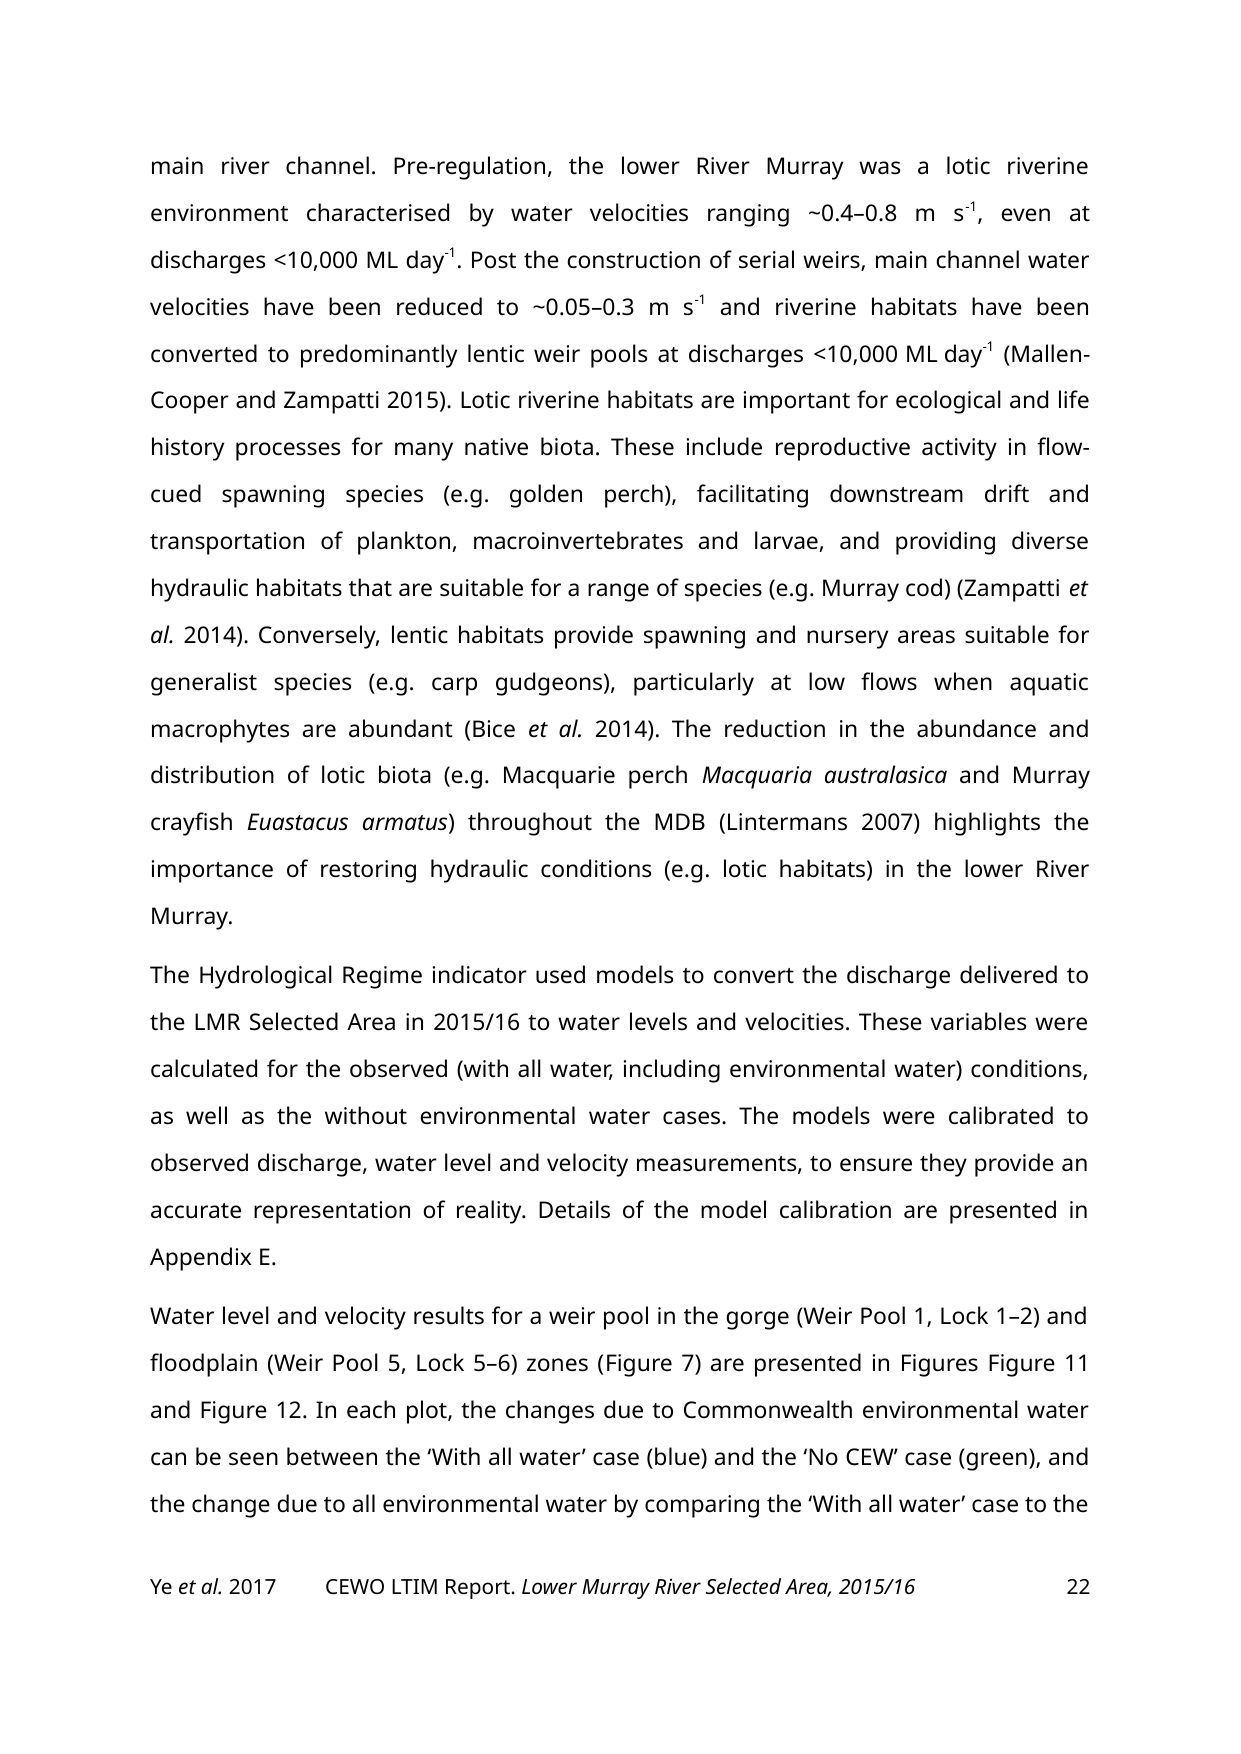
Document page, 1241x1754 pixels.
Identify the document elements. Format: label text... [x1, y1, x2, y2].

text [150, 1300, 1090, 1519]
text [150, 150, 1090, 931]
text The Hydrological Regime indicator used models to convert the discharge delivered to the LMR Selected Area in 2015/16 to water levels and velocities. These variables were calculated for the observed (with all water, including environmental water) conditions, as well as the without environmental water cases. The models were calibrated to observed discharge, water level and velocity measurements, to ensure they provide an accurate representation of reality. Details of the model calibration are presented in Appendix E. [150, 959, 1090, 1272]
